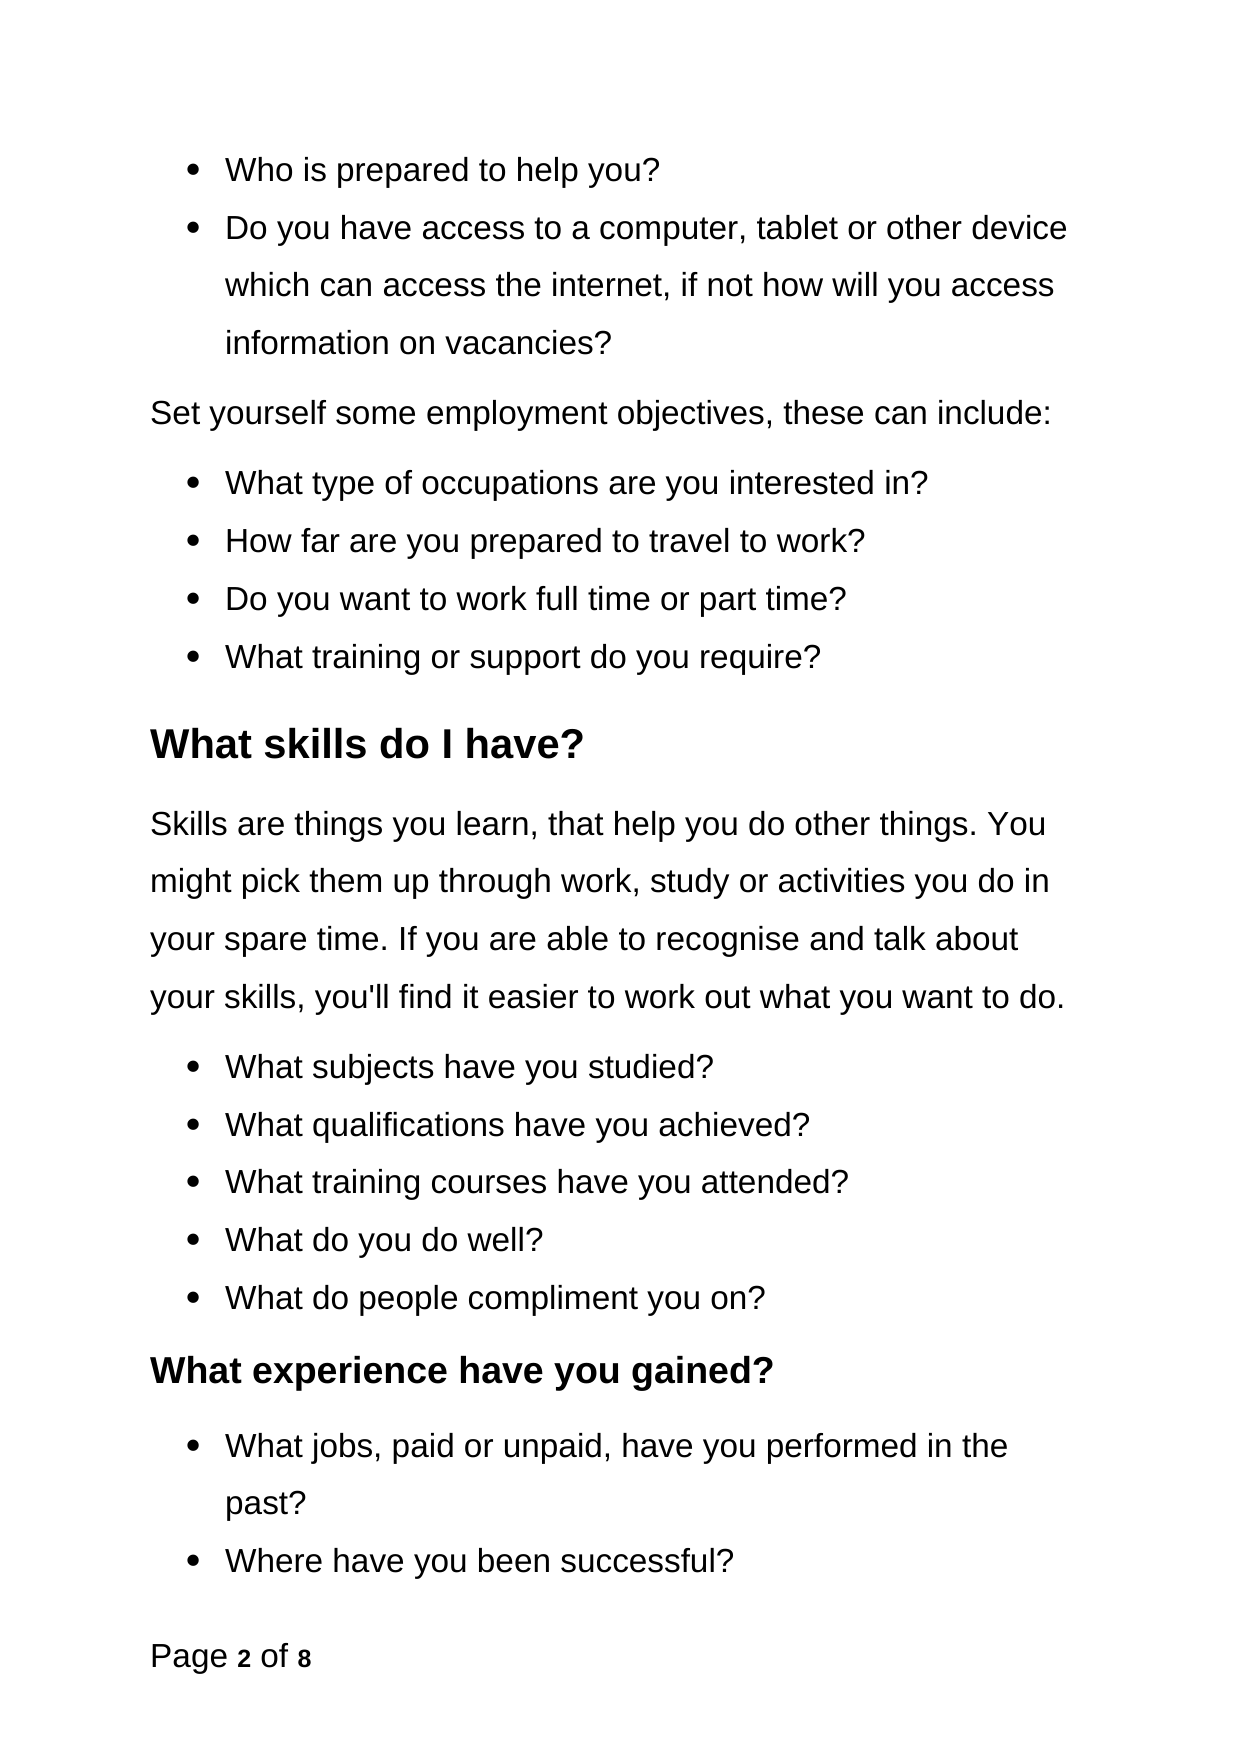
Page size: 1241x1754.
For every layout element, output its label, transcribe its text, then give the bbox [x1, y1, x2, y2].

list Who is prepared to help you? [187, 150, 1090, 188]
subtitle What skills do I have? [150, 719, 1090, 767]
list What qualifications have you achieved? [187, 1105, 1090, 1143]
list What do you do well? [187, 1220, 1090, 1259]
list What training courses have you attended? [187, 1162, 1090, 1201]
subtitle What experience have you gained? [150, 1348, 1090, 1392]
list Do you have access to a computer, tablet or other device which can access the internet, if not how will you access information on vacancies? [187, 208, 1090, 362]
list What type of occupations are you interested in? [187, 463, 1090, 502]
list What do people compliment you on? [187, 1278, 1090, 1317]
list What jobs, paid or unpaid, have you performed in the past? [187, 1426, 1090, 1522]
list What training or support do you require? [187, 637, 1090, 675]
list What subjects have you studied? [187, 1047, 1090, 1085]
list Where have you been successful? [187, 1541, 1090, 1579]
text Skills are things you learn, that help you do other things. You might pick them up through work, study or activities you do in your spare time. If you are able to recognise and talk about your skills, you'll find it easier to work out what you want to do. [150, 804, 1090, 1015]
list Do you want to work full time or part time? [187, 579, 1090, 617]
text Set yourself some employment objectives, these can include: [150, 393, 1090, 432]
list How far are you prepared to travel to work? [187, 521, 1090, 560]
